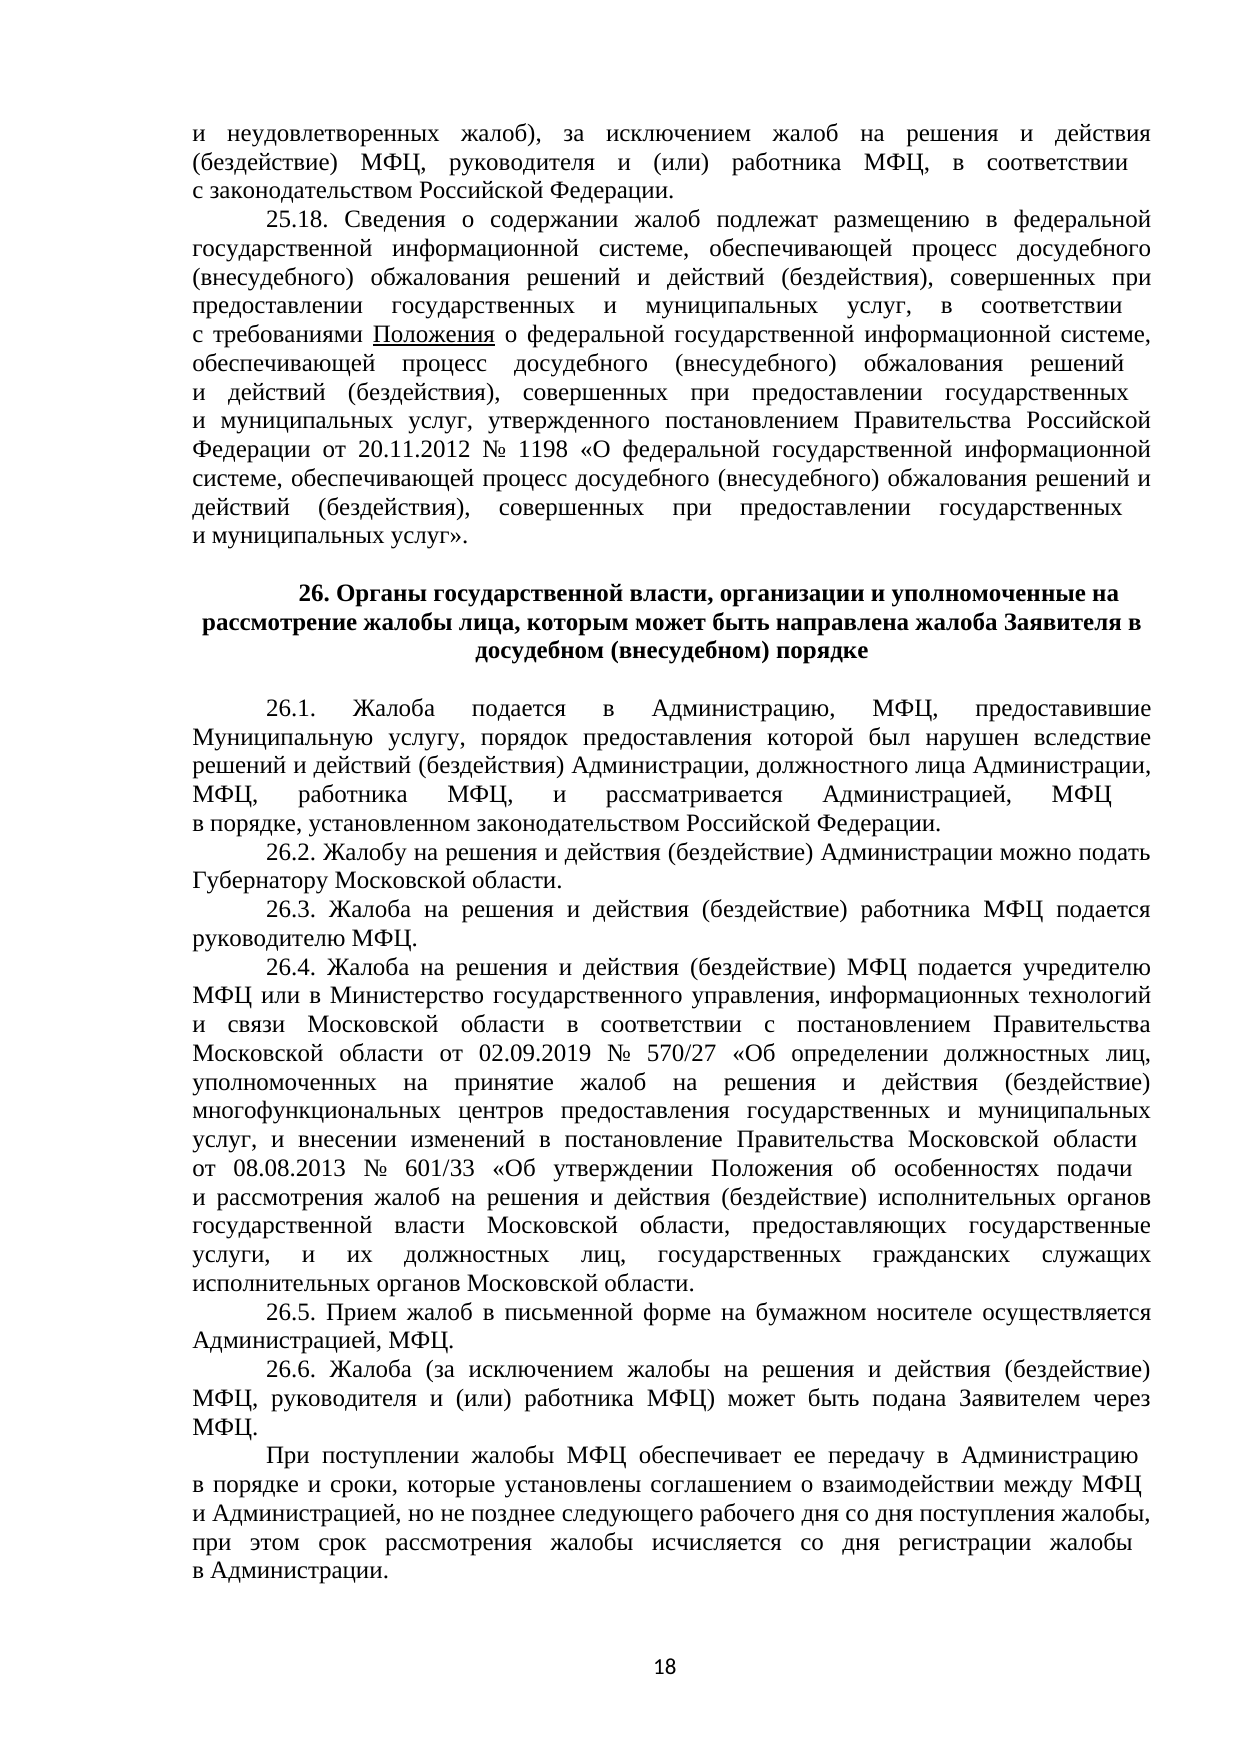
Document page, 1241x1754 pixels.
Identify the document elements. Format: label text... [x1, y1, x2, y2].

text 26.6. Жалоба (за исключением жалобы на решения и действия (бездействие) МФЦ, руководителя и (или) работника МФЦ) может быть подана Заявителем через МФЦ. [192, 1354, 1152, 1441]
text 26.4. Жалоба на решения и действия (бездействие) МФЦ подается учредителю МФЦ или в Министерство государственного управления, информационных технологий и связи Московской области в соответствии с постановлением Правительства Московской области от 02.09.2019 № 570/27 «Об определении должностных лиц, уполномоченных на принятие жалоб на решения и действия (бездействие) многофункциональных центров предоставления государственных и муниципальных услуг, и внесении изменений в постановление Правительства Московской области от 08.08.2013 № 601/33 «Об утверждении Положения об особенностях подачи и рассмотрения жалоб на решения и действия (бездействие) исполнительных органов государственной власти Московской области, предоставляющих государственные услуги, и их должностных лиц, государственных гражданских служащих исполнительных органов Московской области. [192, 952, 1152, 1297]
text 26. Органы государственной власти, организации и уполномоченные на рассмотрение жалобы лица, которым может быть направлена жалоба Заявителя в досудебном (внесудебном) порядке [192, 578, 1152, 664]
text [192, 118, 1152, 204]
text 25.18. Сведения о содержании жалоб подлежат размещению в федеральной государственной информационной системе, обеспечивающей процесс досудебного (внесудебного) обжалования решений и действий (бездействия), совершенных при предоставлении государственных и муниципальных услуг, в соответствии с требованиями Положения о федеральной государственной информационной системе, обеспечивающей процесс досудебного (внесудебного) обжалования решений и действий (бездействия), совершенных при предоставлении государственных и муниципальных услуг, утвержденного постановлением Правительства Российской Федерации от 20.11.2012 № 1198 «О федеральной государственной информационной системе, обеспечивающей процесс досудебного (внесудебного) обжалования решений и действий (бездействия), совершенных при предоставлении государственных и муниципальных услуг». [192, 204, 1152, 549]
text 26.2. Жалобу на решения и действия (бездействие) Администрации можно подать Губернатору Московской области. [192, 837, 1152, 894]
text 26.1. Жалоба подается в Администрацию, МФЦ, предоставившие Муниципальную услугу, порядок предоставления которой был нарушен вследствие решений и действий (бездействия) Администрации, должностного лица Администрации, МФЦ, работника МФЦ, и рассматривается Администрацией, МФЦ в порядке, установленном законодательством Российской Федерации. [192, 693, 1152, 837]
text 26.5. Прием жалоб в письменной форме на бумажном носителе осуществляется Администрацией, МФЦ. [192, 1297, 1152, 1354]
text 26.3. Жалоба на решения и действия (бездействие) работника МФЦ подается руководителю МФЦ. [192, 894, 1152, 952]
text При поступлении жалобы МФЦ обеспечивает ее передачу в Администрацию в порядке и сроки, которые установлены соглашением о взаимодействии между МФЦ и Администрацией, но не позднее следующего рабочего дня со дня поступления жалобы, при этом срок рассмотрения жалобы исчисляется со дня регистрации жалобы в Администрации. [192, 1441, 1152, 1584]
